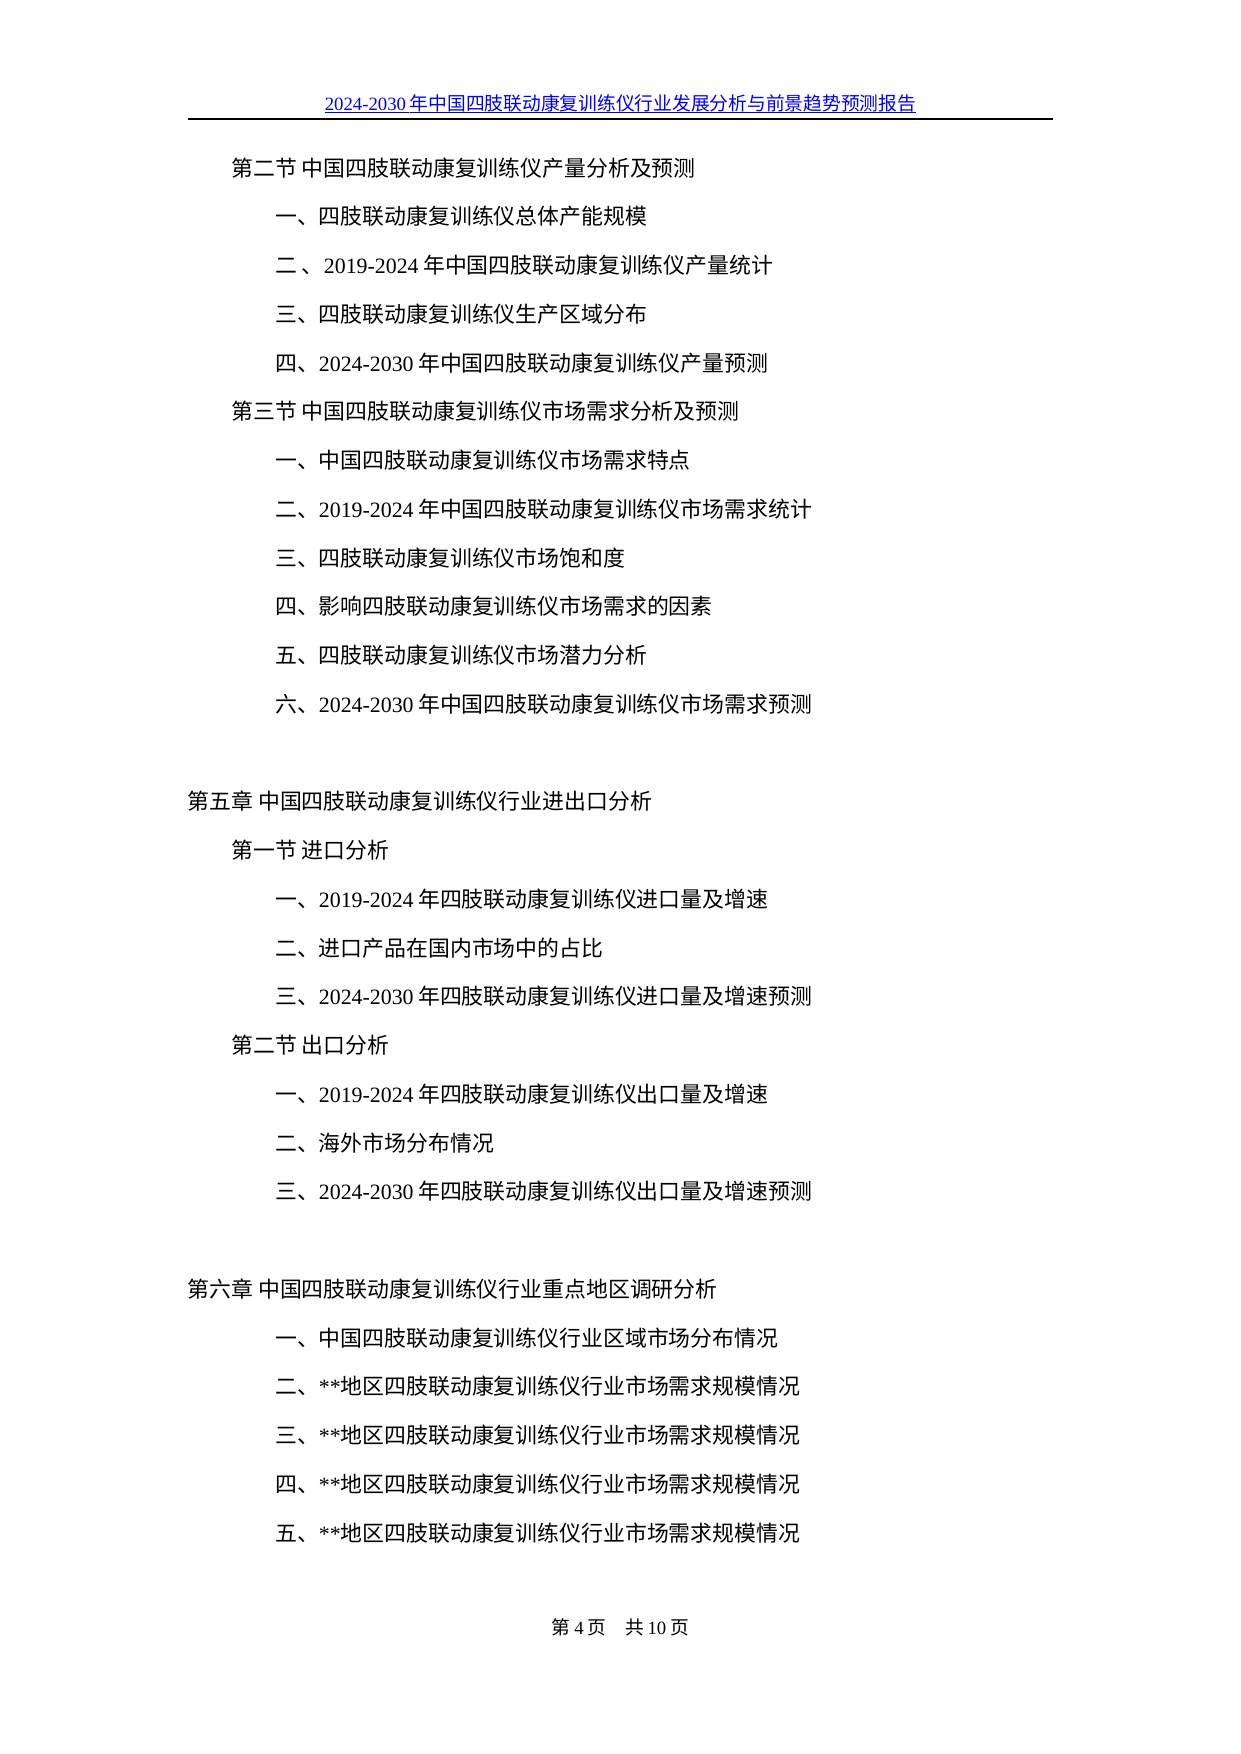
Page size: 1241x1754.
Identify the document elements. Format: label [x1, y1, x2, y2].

text [187, 150, 1053, 1548]
